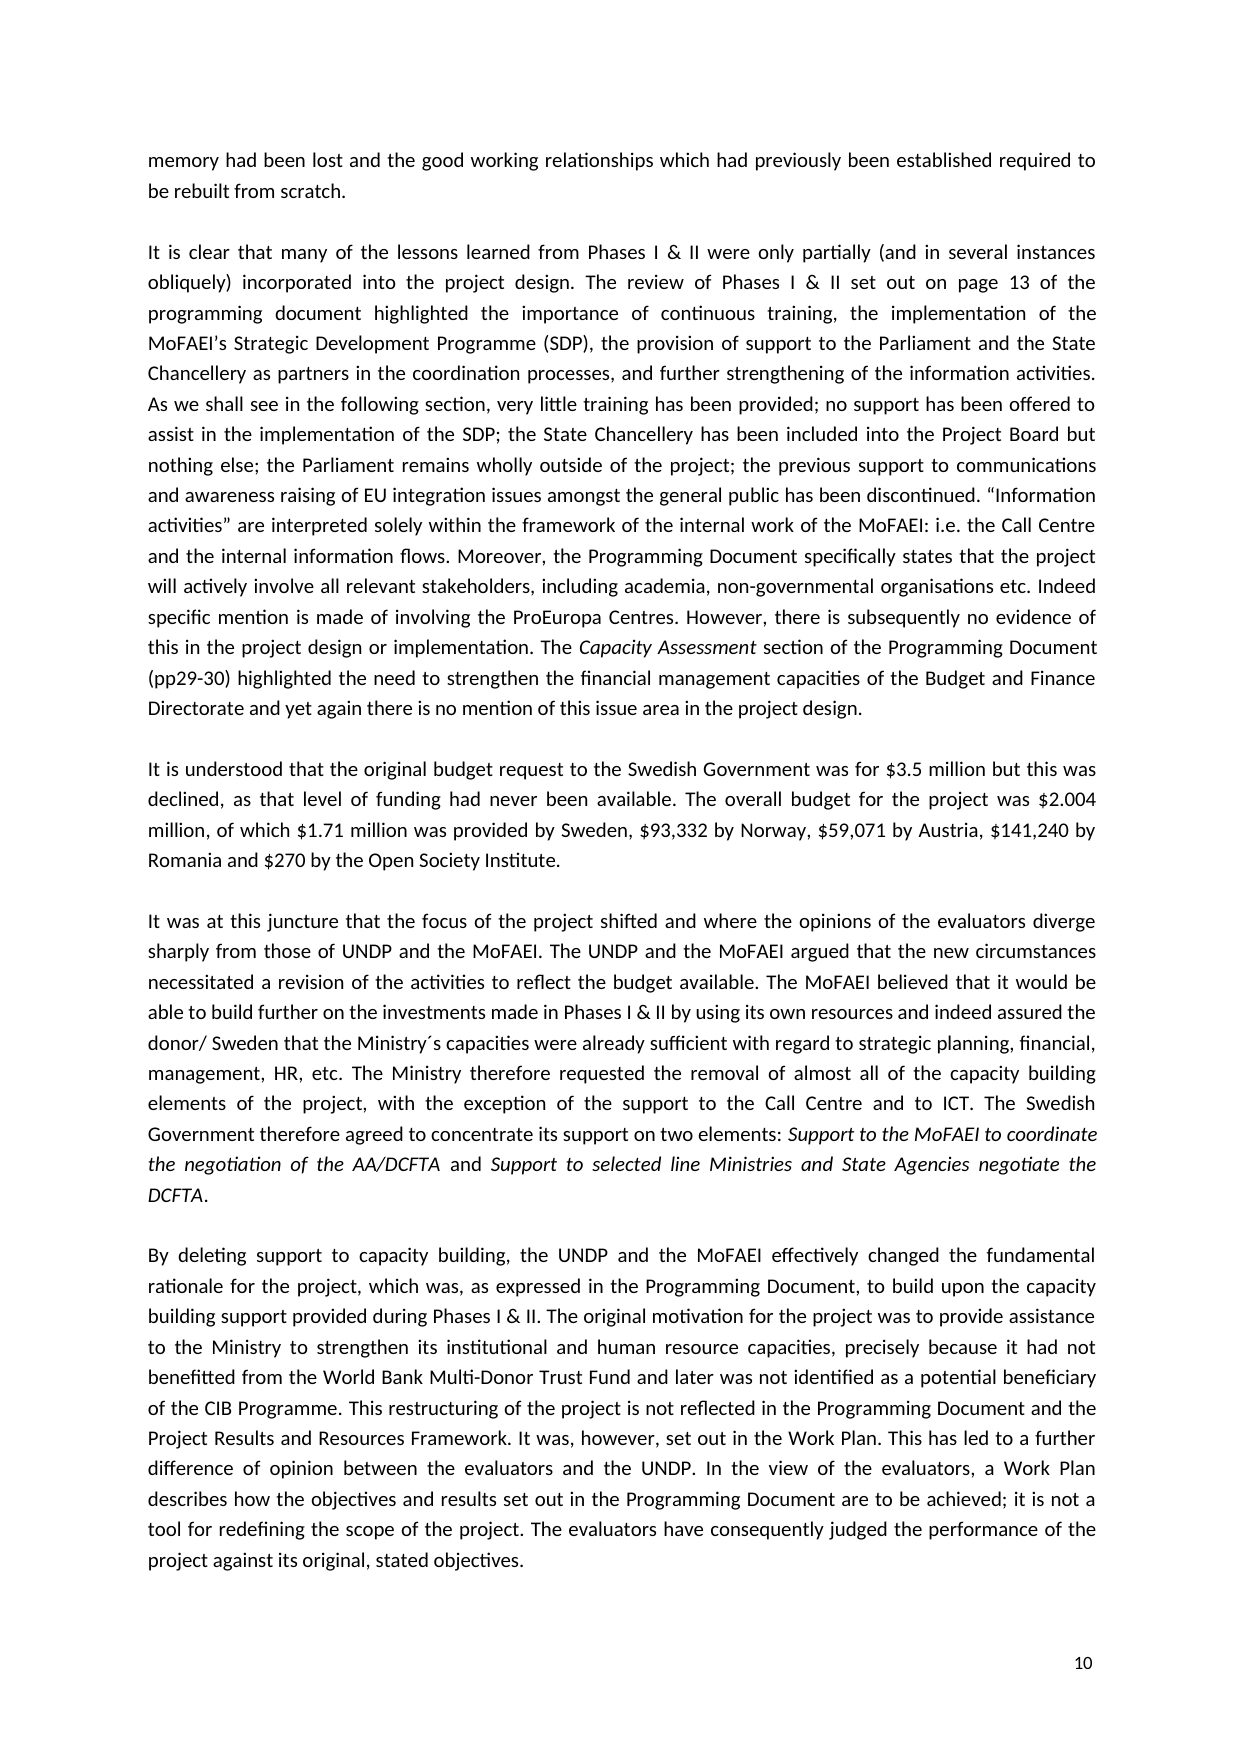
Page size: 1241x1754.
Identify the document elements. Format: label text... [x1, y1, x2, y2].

text By deleting support to capacity building, the UNDP and the MoFAEI effectively changed the fundamental rationale for the project, which was, as expressed in the Programming Document, to build upon the capacity building support provided during Phases I & II. The original motivation for the project was to provide assistance to the Ministry to strengthen its institutional and human resource capacities, precisely because it had not benefitted from the World Bank Multi-Donor Trust Fund and later was not identified as a potential beneficiary of the CIB Programme. This restructuring of the project is not reflected in the Programming Document and the Project Results and Resources Framework. It was, however, set out in the Work Plan. This has led to a further difference of opinion between the evaluators and the UNDP. In the view of the evaluators, a Work Plan describes how the objectives and results set out in the Programming Document are to be achieved; it is not a tool for redefining the scope of the project. The evaluators have consequently judged the performance of the project against its original, stated objectives. [148, 1243, 1098, 1572]
text It is clear that many of the lessons learned from Phases I & II were only partially (and in several instances obliquely) incorporated into the project design. The review of Phases I & II set out on page 13 of the programming document highlighted the importance of continuous training, the implementation of the MoFAEI’s Strategic Development Programme (SDP), the provision of support to the Parliament and the State Chancellery as partners in the coordination processes, and further strengthening of the information activities. As we shall see in the following section, very little training has been provided; no support has been offered to assist in the implementation of the SDP; the State Chancellery has been included into the Project Board but nothing else; the Parliament remains wholly outside of the project; the previous support to communications and awareness raising of EU integration issues amongst the general public has been discontinued. “Information activities” are interpreted solely within the framework of the internal work of the MoFAEI: i.e. the Call Centre and the internal information flows. Moreover, the Programming Document specifically states that the project will actively involve all relevant stakeholders, including academia, non-governmental organisations etc. Indeed specific mention is made of involving the ProEuropa Centres. However, there is subsequently no evidence of this in the project design or implementation. The Capacity Assessment section of the Programming Document (pp29-30) highlighted the need to strengthen the financial management capacities of the Budget and Finance Directorate and yet again there is no mention of this issue area in the project design. [148, 239, 1098, 721]
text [148, 148, 1098, 203]
text It was at this juncture that the focus of the project shifted and where the opinions of the evaluators diverge sharply from those of UNDP and the MoFAEI. The UNDP and the MoFAEI argued that the new circumstances necessitated a revision of the activities to reflect the budget available. The MoFAEI believed that it would be able to build further on the investments made in Phases I & II by using its own resources and indeed assured the donor/ Sweden that the Ministry´s capacities were already sufficient with regard to strategic planning, financial, management, HR, etc. The Ministry therefore requested the removal of almost all of the capacity building elements of the project, with the exception of the support to the Call Centre and to ICT. The Swedish Government therefore agreed to concentrate its support on two elements: Support to the MoFAEI to coordinate the negotiation of the AA/DCFTA and Support to selected line Ministries and State Agencies negotiate the DCFTA. [148, 908, 1098, 1207]
text It is understood that the original budget request to the Swedish Government was for $3.5 million but this was declined, as that level of funding had never been available. The overall budget for the project was $2.004 million, of which $1.71 million was provided by Sweden, $93,332 by Norway, $59,071 by Austria, $141,240 by Romania and $270 by the Open Society Institute. [148, 756, 1098, 873]
